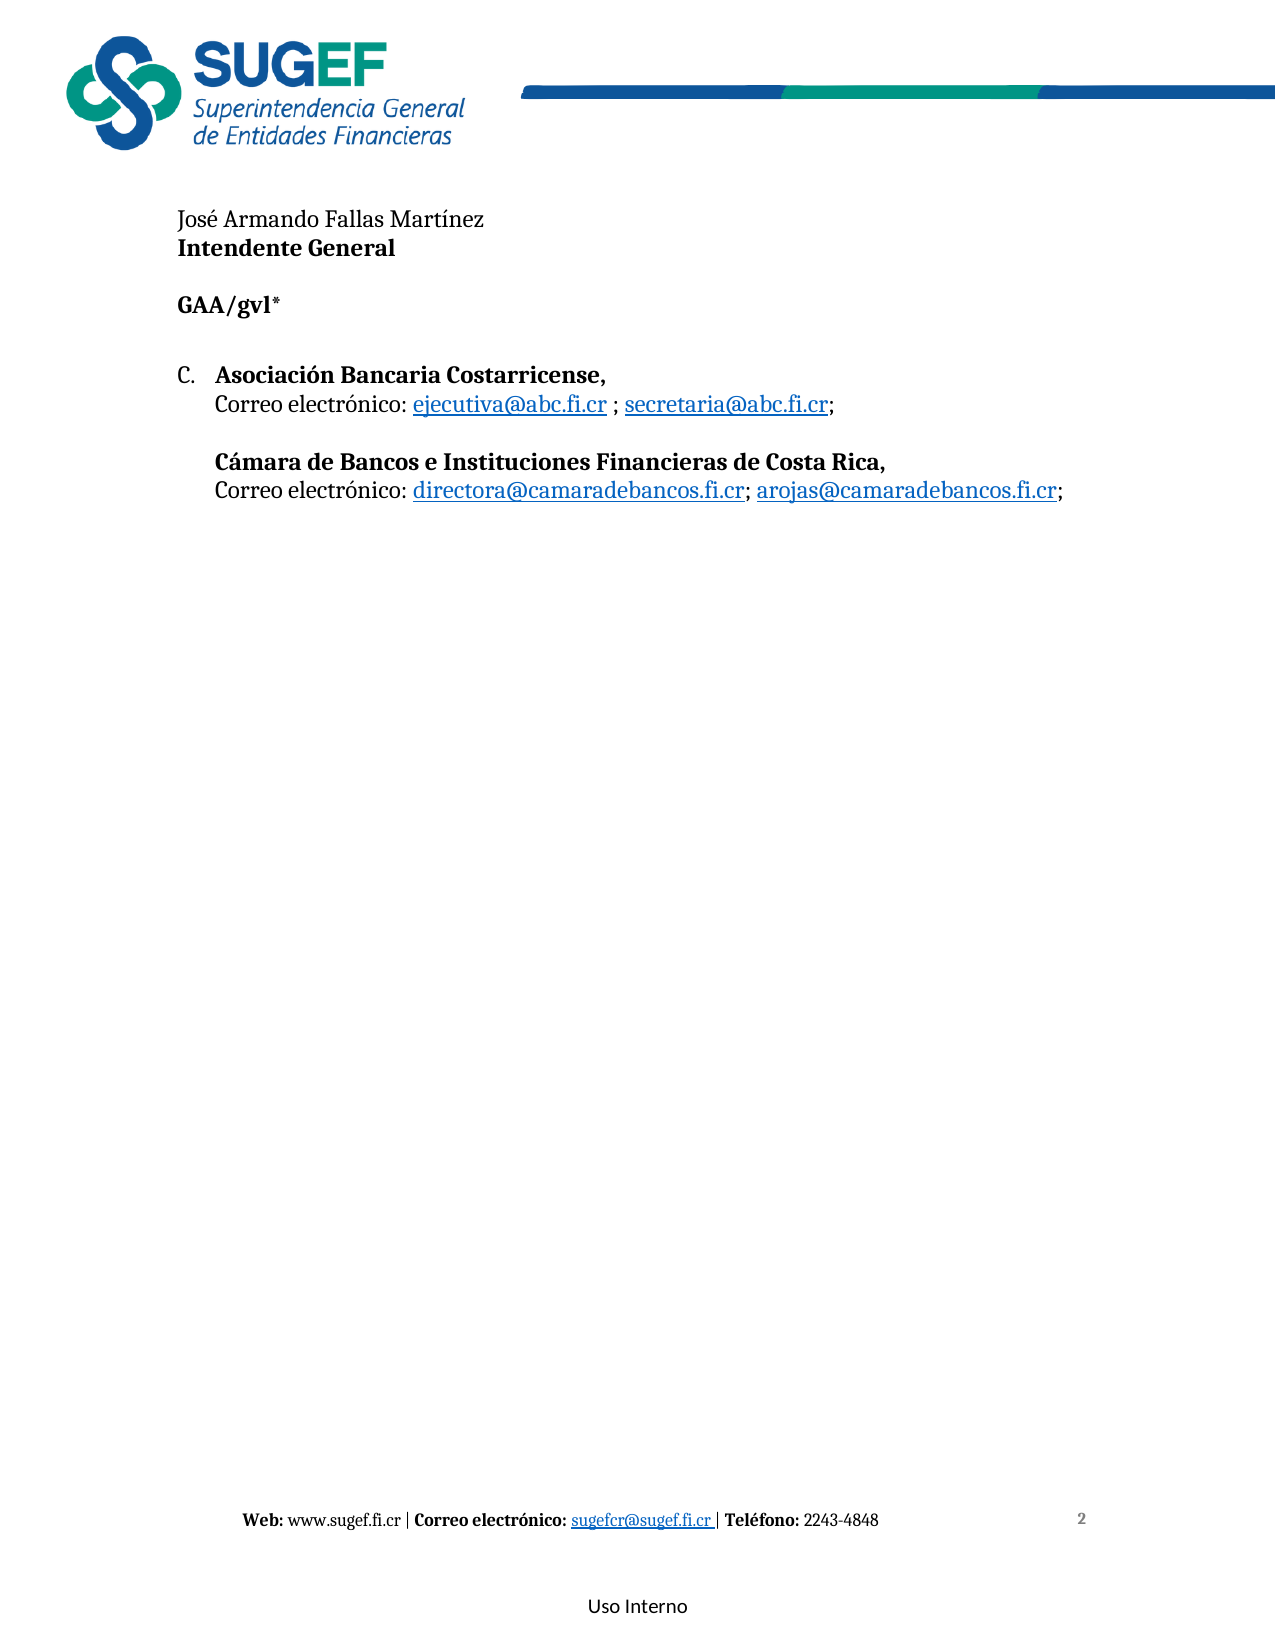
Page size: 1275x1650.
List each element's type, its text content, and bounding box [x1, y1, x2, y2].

list Cámara de Bancos e Instituciones Financieras de Costa Rica, [215, 448, 1098, 476]
list Asociación Bancaria Costarricense, [177, 361, 1098, 390]
text GAA/gvl* [177, 291, 1098, 320]
picture [1, 0, 1275, 163]
list Correo electrónico: directora@camaradebancos.fi.cr; arojas@camaradebancos.fi.cr; [215, 476, 1098, 505]
list Correo electrónico: ejecutiva@abc.fi.cr ; secretaria@abc.fi.cr; [215, 390, 1098, 419]
text Intendente General [177, 234, 1098, 263]
text José Armando Fallas Martínez [177, 205, 1098, 234]
